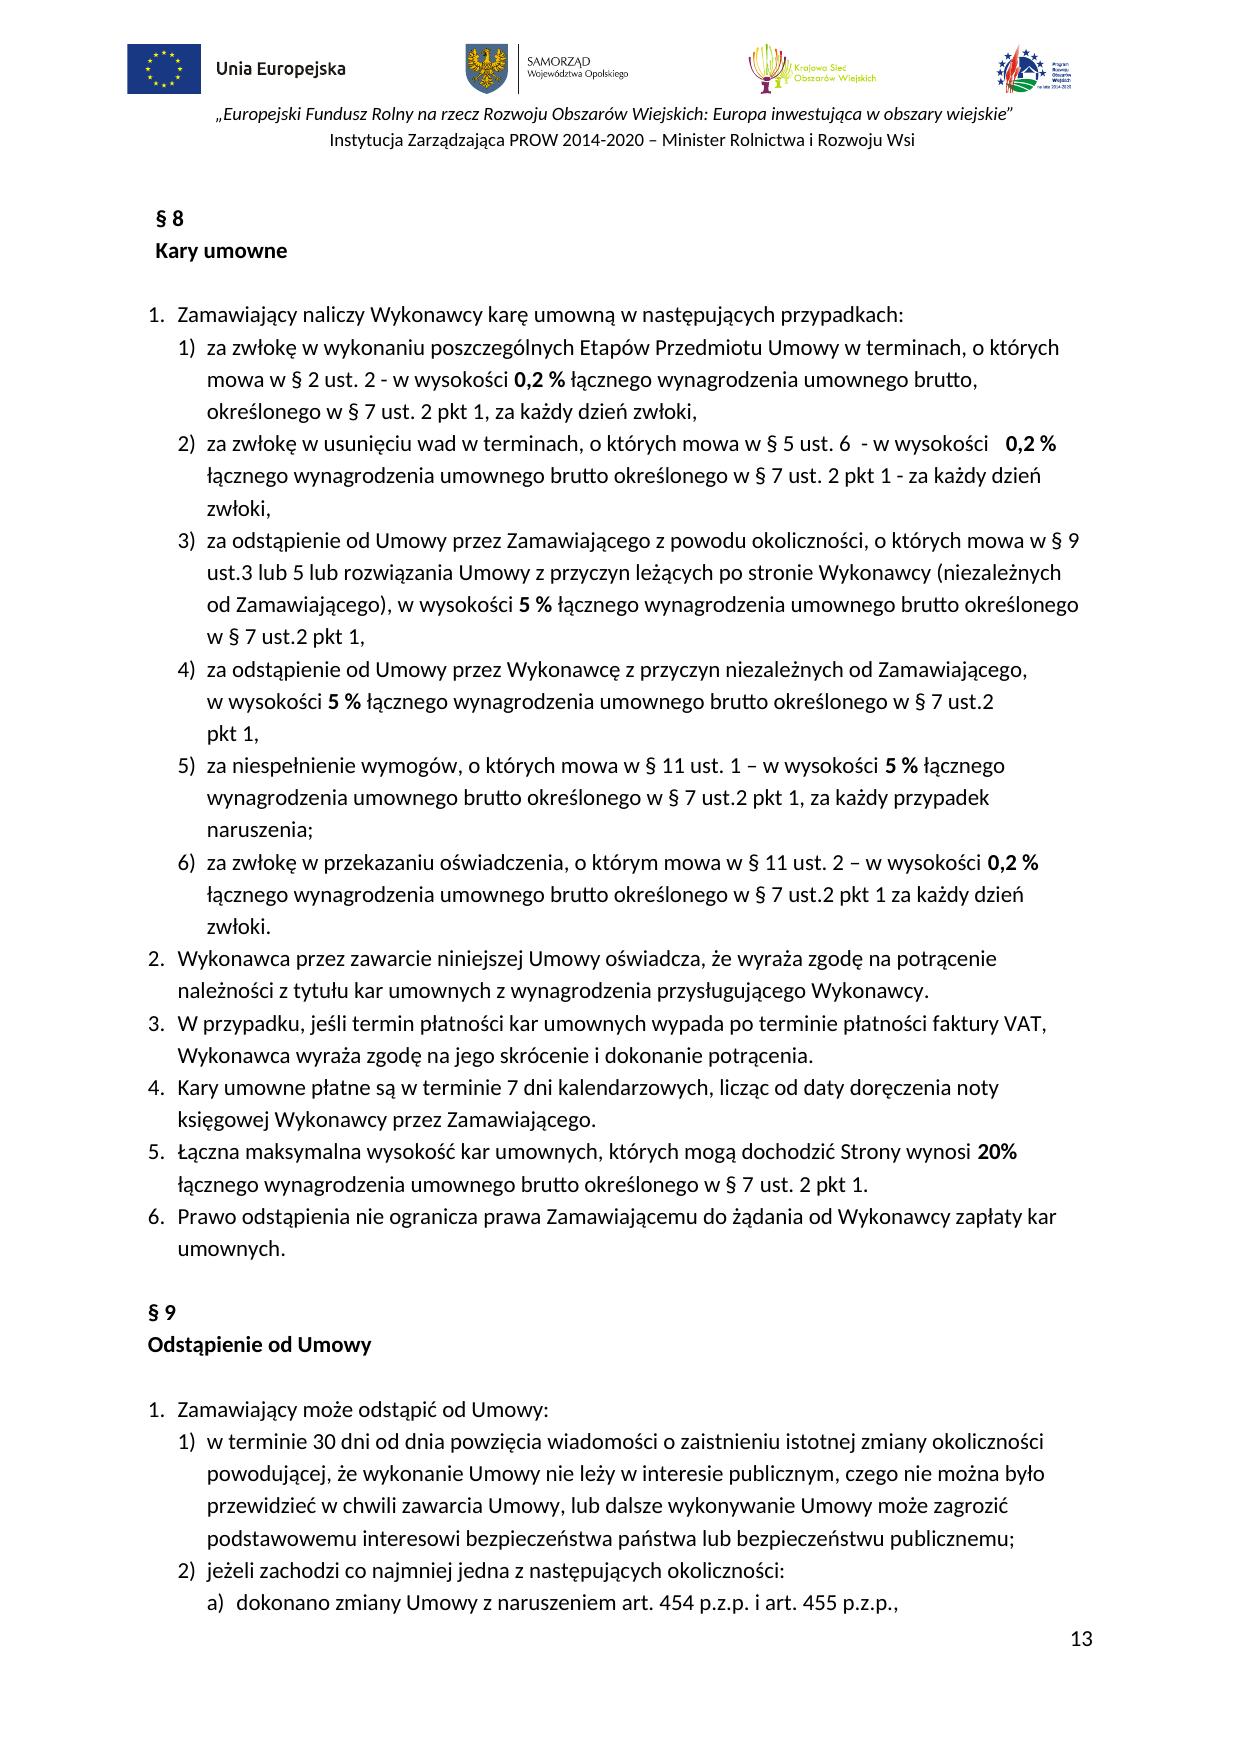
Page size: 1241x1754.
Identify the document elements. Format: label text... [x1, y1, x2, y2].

list za zwłokę w wykonaniu poszczególnych Etapów Przedmiotu Umowy w terminach, o których mowa w § 2 ust. 2 - w wysokości 0,2 % łącznego wynagrodzenia umownego brutto, określonego w § 7 ust. 2 pkt 1, za każdy dzień zwłoki, [177, 333, 1093, 425]
text Kary umowne [155, 236, 1093, 264]
list jeżeli zachodzi co najmniej jedna z następujących okoliczności: [177, 1556, 1093, 1584]
list Prawo odstąpienia nie ogranicza prawa Zamawiającemu do żądania od Wykonawcy zapłaty kar umownych. [148, 1202, 1093, 1262]
list za zwłokę w usunięciu wad w terminach, o których mowa w § 5 ust. 6 - w wysokości 0,2 % łącznego wynagrodzenia umownego brutto określonego w § 7 ust. 2 pkt 1 - za każdy dzień zwłoki, [177, 429, 1093, 522]
list Wykonawca przez zawarcie niniejszej Umowy oświadcza, że wyraża zgodę na potrącenie należności z tytułu kar umownych z wynagrodzenia przysługującego Wykonawcy. [148, 944, 1093, 1004]
list w terminie 30 dni od dnia powzięcia wiadomości o zaistnieniu istotnej zmiany okoliczności powodującej, że wykonanie Umowy nie leży w interesie publicznym, czego nie można było przewidzieć w chwili zawarcia Umowy, lub dalsze wykonywanie Umowy może zagrozić podstawowemu interesowi bezpieczeństwa państwa lub bezpieczeństwu publicznemu; [177, 1427, 1093, 1552]
list W przypadku, jeśli termin płatności kar umownych wypada po terminie płatności faktury VAT, Wykonawca wyraża zgodę na jego skrócenie i dokonanie potrącenia. [148, 1009, 1093, 1069]
list Kary umowne płatne są w terminie 7 dni kalendarzowych, licząc od daty doręczenia noty księgowej Wykonawcy przez Zamawiającego. [148, 1073, 1093, 1133]
list za niespełnienie wymogów, o których mowa w § 11 ust. 1 – w wysokości 5 % łącznego wynagrodzenia umownego brutto określonego w § 7 ust.2 pkt 1, za każdy przypadek naruszenia; [177, 751, 1093, 844]
text § 8 [155, 204, 1093, 232]
text Odstąpienie od Umowy [148, 1331, 1093, 1359]
text § 9 [148, 1298, 1093, 1326]
list Zamawiający może odstąpić od Umowy: [148, 1395, 1093, 1423]
list za odstąpienie od Umowy przez Wykonawcę z przyczyn niezależnych od Zamawiającego, w wysokości 5 % łącznego wynagrodzenia umownego brutto określonego w § 7 ust.2 pkt 1, [177, 655, 1093, 747]
list Zamawiający naliczy Wykonawcy karę umowną w następujących przypadkach: [148, 301, 1093, 329]
list za odstąpienie od Umowy przez Zamawiającego z powodu okoliczności, o których mowa w § 9 ust.3 lub 5 lub rozwiązania Umowy z przyczyn leżących po stronie Wykonawcy (niezależnych od Zamawiającego), w wysokości 5 % łącznego wynagrodzenia umownego brutto określonego w § 7 ust.2 pkt 1, [177, 526, 1093, 651]
list za zwłokę w przekazaniu oświadczenia, o którym mowa w § 11 ust. 2 – w wysokości 0,2 % łącznego wynagrodzenia umownego brutto określonego w § 7 ust.2 pkt 1 za każdy dzień zwłoki. [177, 848, 1093, 940]
list dokonano zmiany Umowy z naruszeniem art. 454 p.z.p. i art. 455 p.z.p., [207, 1588, 1093, 1616]
list Łączna maksymalna wysokość kar umownych, których mogą dochodzić Strony wynosi 20% łącznego wynagrodzenia umownego brutto określonego w § 7 ust. 2 pkt 1. [148, 1137, 1093, 1198]
